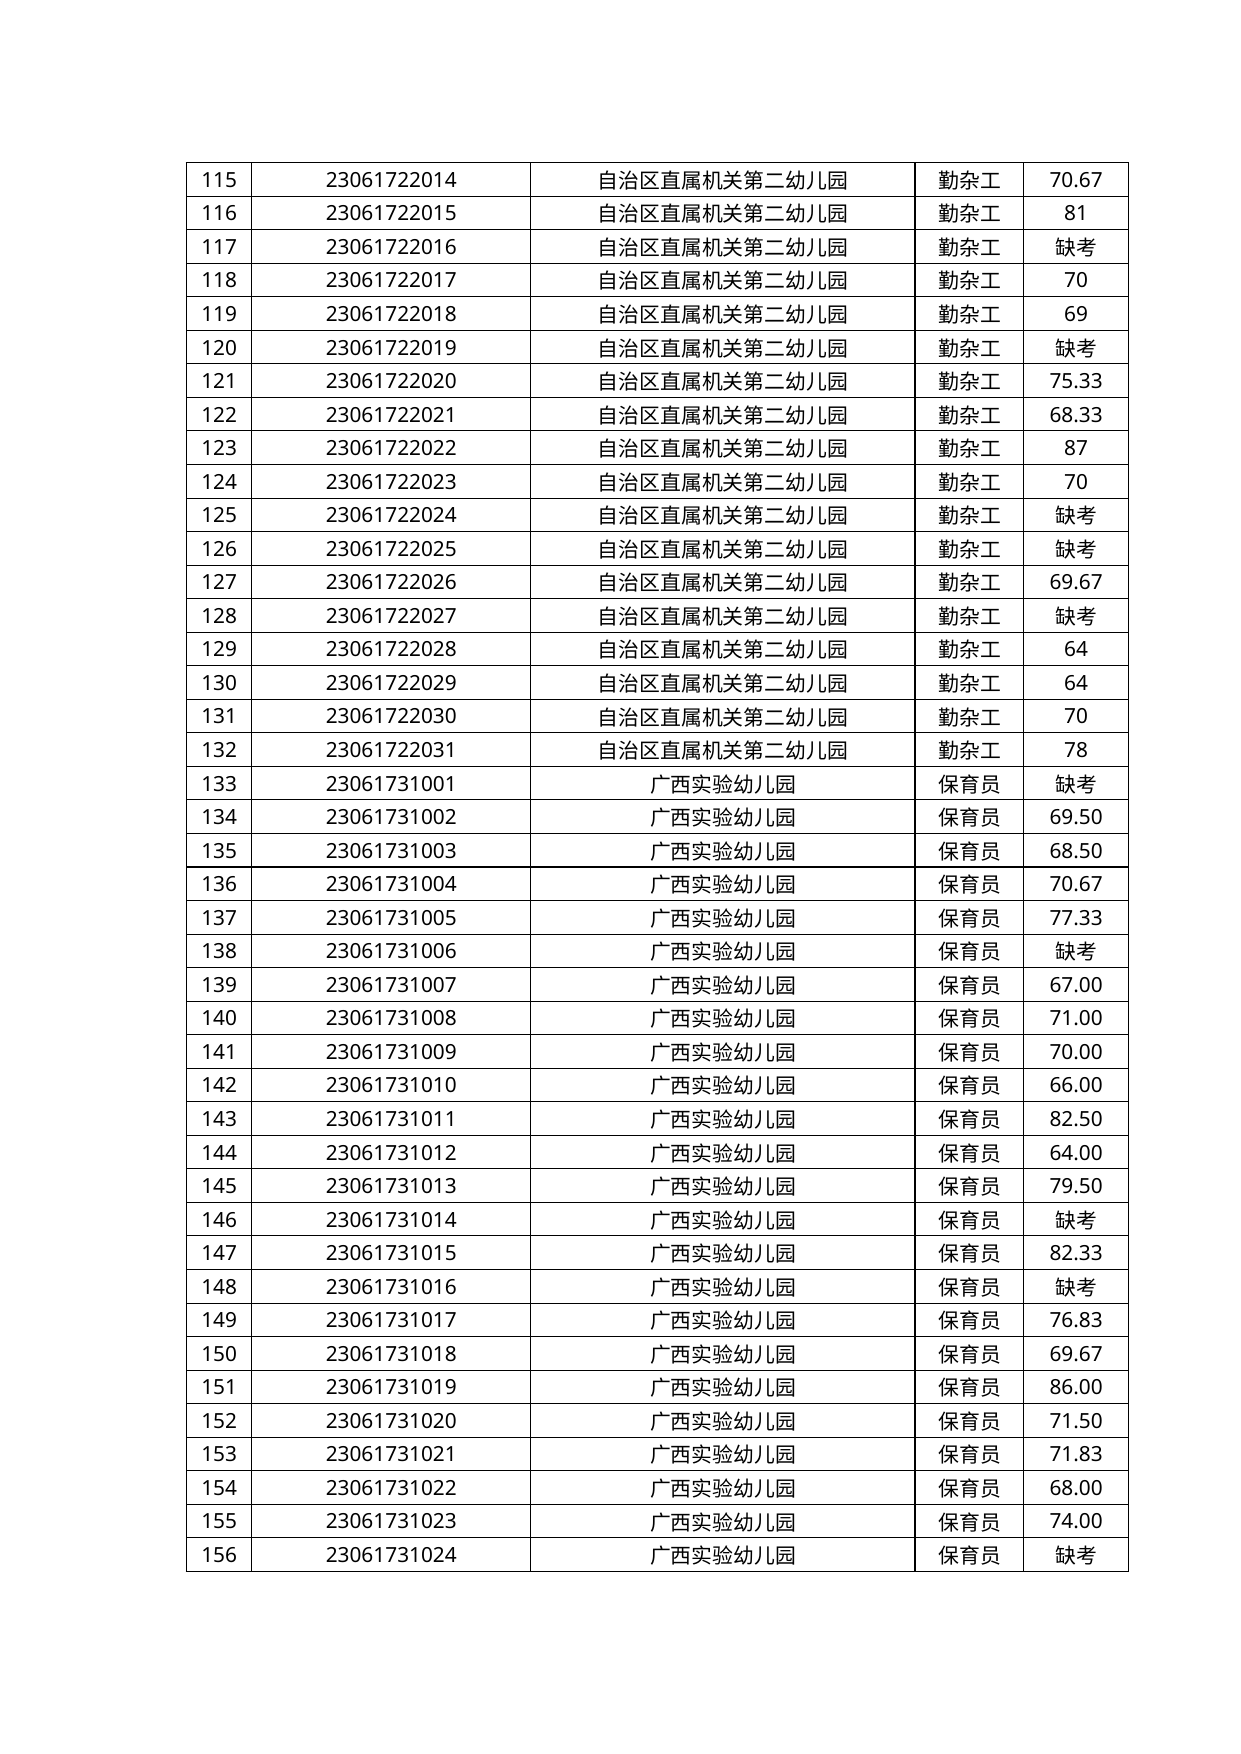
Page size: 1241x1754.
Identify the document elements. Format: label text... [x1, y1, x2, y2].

table_cell 146 [187, 1203, 251, 1235]
table_cell 116 [187, 197, 251, 229]
table_cell 23061722030 [252, 700, 530, 732]
table_cell 自治区直属机关第二幼儿园 [531, 666, 914, 699]
table_cell 23061731005 [252, 901, 530, 933]
table_cell 141 [187, 1035, 251, 1068]
table_cell 23061731017 [252, 1304, 530, 1336]
table_cell 勤杂工 [916, 230, 1023, 263]
table_cell 148 [187, 1270, 251, 1302]
table_cell 保育员 [916, 901, 1023, 933]
table_cell 勤杂工 [916, 733, 1023, 766]
table_cell 保育员 [916, 868, 1023, 900]
table_cell 广西实验幼儿园 [531, 800, 914, 833]
table_cell 广西实验幼儿园 [531, 1438, 914, 1470]
table_cell 69.67 [1024, 566, 1128, 598]
table_cell 23061731024 [252, 1538, 530, 1571]
table_cell 76.83 [1024, 1304, 1128, 1336]
table_cell 23061731023 [252, 1505, 530, 1537]
table_cell 86.00 [1024, 1371, 1128, 1403]
table_cell 自治区直属机关第二幼儿园 [531, 163, 914, 196]
table_cell 勤杂工 [916, 633, 1023, 665]
table_cell 保育员 [916, 1203, 1023, 1235]
table_cell 保育员 [916, 834, 1023, 866]
table_cell 自治区直属机关第二幼儿园 [531, 599, 914, 632]
table_cell 128 [187, 599, 251, 632]
table_cell 126 [187, 532, 251, 564]
table_cell 23061731010 [252, 1069, 530, 1101]
table_cell 69.67 [1024, 1337, 1128, 1369]
table_cell 勤杂工 [916, 700, 1023, 732]
table_cell 23061731022 [252, 1471, 530, 1504]
table_cell 自治区直属机关第二幼儿园 [531, 566, 914, 598]
table_cell 保育员 [916, 1438, 1023, 1470]
table_cell 保育员 [916, 1270, 1023, 1302]
table_cell 自治区直属机关第二幼儿园 [531, 465, 914, 497]
table_cell 23061731006 [252, 935, 530, 967]
table_cell 134 [187, 800, 251, 833]
table_cell 自治区直属机关第二幼儿园 [531, 431, 914, 464]
table_cell 勤杂工 [916, 499, 1023, 531]
table_cell 66.00 [1024, 1069, 1128, 1101]
table_cell 缺考 [1024, 1270, 1128, 1302]
table_cell 23061731003 [252, 834, 530, 866]
table_cell 23061731002 [252, 800, 530, 833]
table_cell 78 [1024, 733, 1128, 766]
table_cell 137 [187, 901, 251, 933]
table_cell 120 [187, 331, 251, 363]
table_cell 23061722016 [252, 230, 530, 263]
table_cell 23061722022 [252, 431, 530, 464]
table_cell 124 [187, 465, 251, 497]
table_cell 117 [187, 230, 251, 263]
table_cell 广西实验幼儿园 [531, 1169, 914, 1202]
table_cell 71.83 [1024, 1438, 1128, 1470]
table_cell 149 [187, 1304, 251, 1336]
table_cell 勤杂工 [916, 431, 1023, 464]
table_cell 87 [1024, 431, 1128, 464]
table_cell 广西实验幼儿园 [531, 1505, 914, 1537]
table_cell 保育员 [916, 935, 1023, 967]
table_cell 广西实验幼儿园 [531, 1471, 914, 1504]
table_cell 自治区直属机关第二幼儿园 [531, 398, 914, 430]
table_cell 70 [1024, 465, 1128, 497]
table_cell 125 [187, 499, 251, 531]
table_cell 23061731015 [252, 1236, 530, 1269]
table_cell 23061722019 [252, 331, 530, 363]
table_cell 缺考 [1024, 1538, 1128, 1571]
table_cell 23061731009 [252, 1035, 530, 1068]
table_cell 23061722015 [252, 197, 530, 229]
table_cell 勤杂工 [916, 398, 1023, 430]
table_cell 122 [187, 398, 251, 430]
table_cell 67.00 [1024, 968, 1128, 1001]
table_cell 77.33 [1024, 901, 1128, 933]
table_cell 142 [187, 1069, 251, 1101]
table_cell 68.33 [1024, 398, 1128, 430]
table_cell 保育员 [916, 1538, 1023, 1571]
table_cell 广西实验幼儿园 [531, 935, 914, 967]
table_cell 23061731020 [252, 1404, 530, 1437]
table_cell 23061722024 [252, 499, 530, 531]
table_cell 82.50 [1024, 1102, 1128, 1135]
table_cell 广西实验幼儿园 [531, 1304, 914, 1336]
table_cell 23061722031 [252, 733, 530, 766]
table_cell 156 [187, 1538, 251, 1571]
table_cell 自治区直属机关第二幼儿园 [531, 532, 914, 564]
table_cell 115 [187, 163, 251, 196]
table_cell 广西实验幼儿园 [531, 1236, 914, 1269]
table_cell 150 [187, 1337, 251, 1369]
table_cell 勤杂工 [916, 197, 1023, 229]
table_cell 23061731021 [252, 1438, 530, 1470]
table_cell 保育员 [916, 800, 1023, 833]
table_cell 保育员 [916, 1337, 1023, 1369]
table_cell 勤杂工 [916, 465, 1023, 497]
table_cell 64 [1024, 633, 1128, 665]
table_cell 23061722029 [252, 666, 530, 699]
table_cell 23061722027 [252, 599, 530, 632]
table_cell 23061731016 [252, 1270, 530, 1302]
table_cell 145 [187, 1169, 251, 1202]
table_cell 23061722018 [252, 297, 530, 330]
table_cell 保育员 [916, 1371, 1023, 1403]
table_cell 121 [187, 364, 251, 397]
table_cell 144 [187, 1136, 251, 1168]
table_cell 75.33 [1024, 364, 1128, 397]
table_cell 153 [187, 1438, 251, 1470]
table_cell 自治区直属机关第二幼儿园 [531, 264, 914, 296]
table_cell 保育员 [916, 1002, 1023, 1034]
table_cell 81 [1024, 197, 1128, 229]
table_cell 70 [1024, 264, 1128, 296]
table_cell 139 [187, 968, 251, 1001]
table_cell 保育员 [916, 1102, 1023, 1135]
table_cell 广西实验幼儿园 [531, 1538, 914, 1571]
table_cell 保育员 [916, 1136, 1023, 1168]
table_cell 勤杂工 [916, 364, 1023, 397]
table_cell 缺考 [1024, 935, 1128, 967]
table_cell 70.00 [1024, 1035, 1128, 1068]
table_cell 自治区直属机关第二幼儿园 [531, 700, 914, 732]
table_cell 23061722028 [252, 633, 530, 665]
table_cell 129 [187, 633, 251, 665]
table_cell 74.00 [1024, 1505, 1128, 1537]
table_cell 缺考 [1024, 767, 1128, 799]
table_cell 勤杂工 [916, 264, 1023, 296]
table_cell 71.00 [1024, 1002, 1128, 1034]
table_cell 154 [187, 1471, 251, 1504]
table_cell 自治区直属机关第二幼儿园 [531, 499, 914, 531]
table_cell 23061722014 [252, 163, 530, 196]
table_cell 138 [187, 935, 251, 967]
table_cell 自治区直属机关第二幼儿园 [531, 733, 914, 766]
table_cell 132 [187, 733, 251, 766]
table_cell 广西实验幼儿园 [531, 1203, 914, 1235]
table_cell 保育员 [916, 1404, 1023, 1437]
table_cell 保育员 [916, 1304, 1023, 1336]
table_cell 广西实验幼儿园 [531, 868, 914, 900]
table_cell 23061731007 [252, 968, 530, 1001]
table_cell 69.50 [1024, 800, 1128, 833]
table_cell 23061722026 [252, 566, 530, 598]
table_cell 广西实验幼儿园 [531, 1270, 914, 1302]
table_cell 广西实验幼儿园 [531, 901, 914, 933]
table_cell 自治区直属机关第二幼儿园 [531, 364, 914, 397]
table_cell 广西实验幼儿园 [531, 767, 914, 799]
table_cell 自治区直属机关第二幼儿园 [531, 230, 914, 263]
table_cell 缺考 [1024, 599, 1128, 632]
table_cell 广西实验幼儿园 [531, 1136, 914, 1168]
table_cell 155 [187, 1505, 251, 1537]
table_cell 自治区直属机关第二幼儿园 [531, 297, 914, 330]
table_cell 71.50 [1024, 1404, 1128, 1437]
table_cell 保育员 [916, 1069, 1023, 1101]
table_cell 118 [187, 264, 251, 296]
table_cell 23061731018 [252, 1337, 530, 1369]
table_cell 23061722017 [252, 264, 530, 296]
table_cell 勤杂工 [916, 599, 1023, 632]
table_cell 自治区直属机关第二幼儿园 [531, 331, 914, 363]
table_cell 23061731001 [252, 767, 530, 799]
table_cell 23061731004 [252, 868, 530, 900]
table_cell 64.00 [1024, 1136, 1128, 1168]
table_cell 广西实验幼儿园 [531, 1035, 914, 1068]
table_cell 勤杂工 [916, 163, 1023, 196]
table_cell 23061731013 [252, 1169, 530, 1202]
table_cell 保育员 [916, 1169, 1023, 1202]
table_cell 缺考 [1024, 331, 1128, 363]
table_cell 123 [187, 431, 251, 464]
table_cell 135 [187, 834, 251, 866]
table_cell 133 [187, 767, 251, 799]
table_cell 127 [187, 566, 251, 598]
table_cell 缺考 [1024, 532, 1128, 564]
table_cell 保育员 [916, 767, 1023, 799]
table_cell 131 [187, 700, 251, 732]
table_cell 23061722025 [252, 532, 530, 564]
table_cell 23061722023 [252, 465, 530, 497]
table_cell 64 [1024, 666, 1128, 699]
table_cell 152 [187, 1404, 251, 1437]
table_cell 23061731014 [252, 1203, 530, 1235]
table_cell 119 [187, 297, 251, 330]
table_cell 广西实验幼儿园 [531, 1002, 914, 1034]
table_cell 70.67 [1024, 163, 1128, 196]
table_cell 82.33 [1024, 1236, 1128, 1269]
table_cell 保育员 [916, 1471, 1023, 1504]
table_cell 23061722021 [252, 398, 530, 430]
table_cell 23061722020 [252, 364, 530, 397]
table_cell 缺考 [1024, 499, 1128, 531]
table_cell 缺考 [1024, 1203, 1128, 1235]
table_cell 广西实验幼儿园 [531, 1404, 914, 1437]
table_cell 23061731019 [252, 1371, 530, 1403]
table_cell 勤杂工 [916, 532, 1023, 564]
table_cell 130 [187, 666, 251, 699]
table_cell 136 [187, 868, 251, 900]
table_cell 68.50 [1024, 834, 1128, 866]
table_cell 勤杂工 [916, 331, 1023, 363]
table_cell 69 [1024, 297, 1128, 330]
table_cell 广西实验幼儿园 [531, 1102, 914, 1135]
table_cell 70 [1024, 700, 1128, 732]
table_cell 广西实验幼儿园 [531, 1337, 914, 1369]
table_cell 70.67 [1024, 868, 1128, 900]
table_cell 自治区直属机关第二幼儿园 [531, 633, 914, 665]
table_cell 保育员 [916, 968, 1023, 1001]
table_cell 140 [187, 1002, 251, 1034]
table_cell 23061731011 [252, 1102, 530, 1135]
table_cell 68.00 [1024, 1471, 1128, 1504]
table_cell 广西实验幼儿园 [531, 968, 914, 1001]
table_cell 23061731012 [252, 1136, 530, 1168]
table_cell 保育员 [916, 1035, 1023, 1068]
table_cell 23061731008 [252, 1002, 530, 1034]
table_cell 勤杂工 [916, 666, 1023, 699]
table_cell 广西实验幼儿园 [531, 1069, 914, 1101]
table_cell 保育员 [916, 1236, 1023, 1269]
table_cell 保育员 [916, 1505, 1023, 1537]
table_cell 广西实验幼儿园 [531, 1371, 914, 1403]
table_cell 勤杂工 [916, 566, 1023, 598]
table_cell 缺考 [1024, 230, 1128, 263]
table_cell 79.50 [1024, 1169, 1128, 1202]
table_cell 151 [187, 1371, 251, 1403]
table_cell 自治区直属机关第二幼儿园 [531, 197, 914, 229]
table_cell 广西实验幼儿园 [531, 834, 914, 866]
table_cell 147 [187, 1236, 251, 1269]
table_cell 勤杂工 [916, 297, 1023, 330]
table_cell 143 [187, 1102, 251, 1135]
